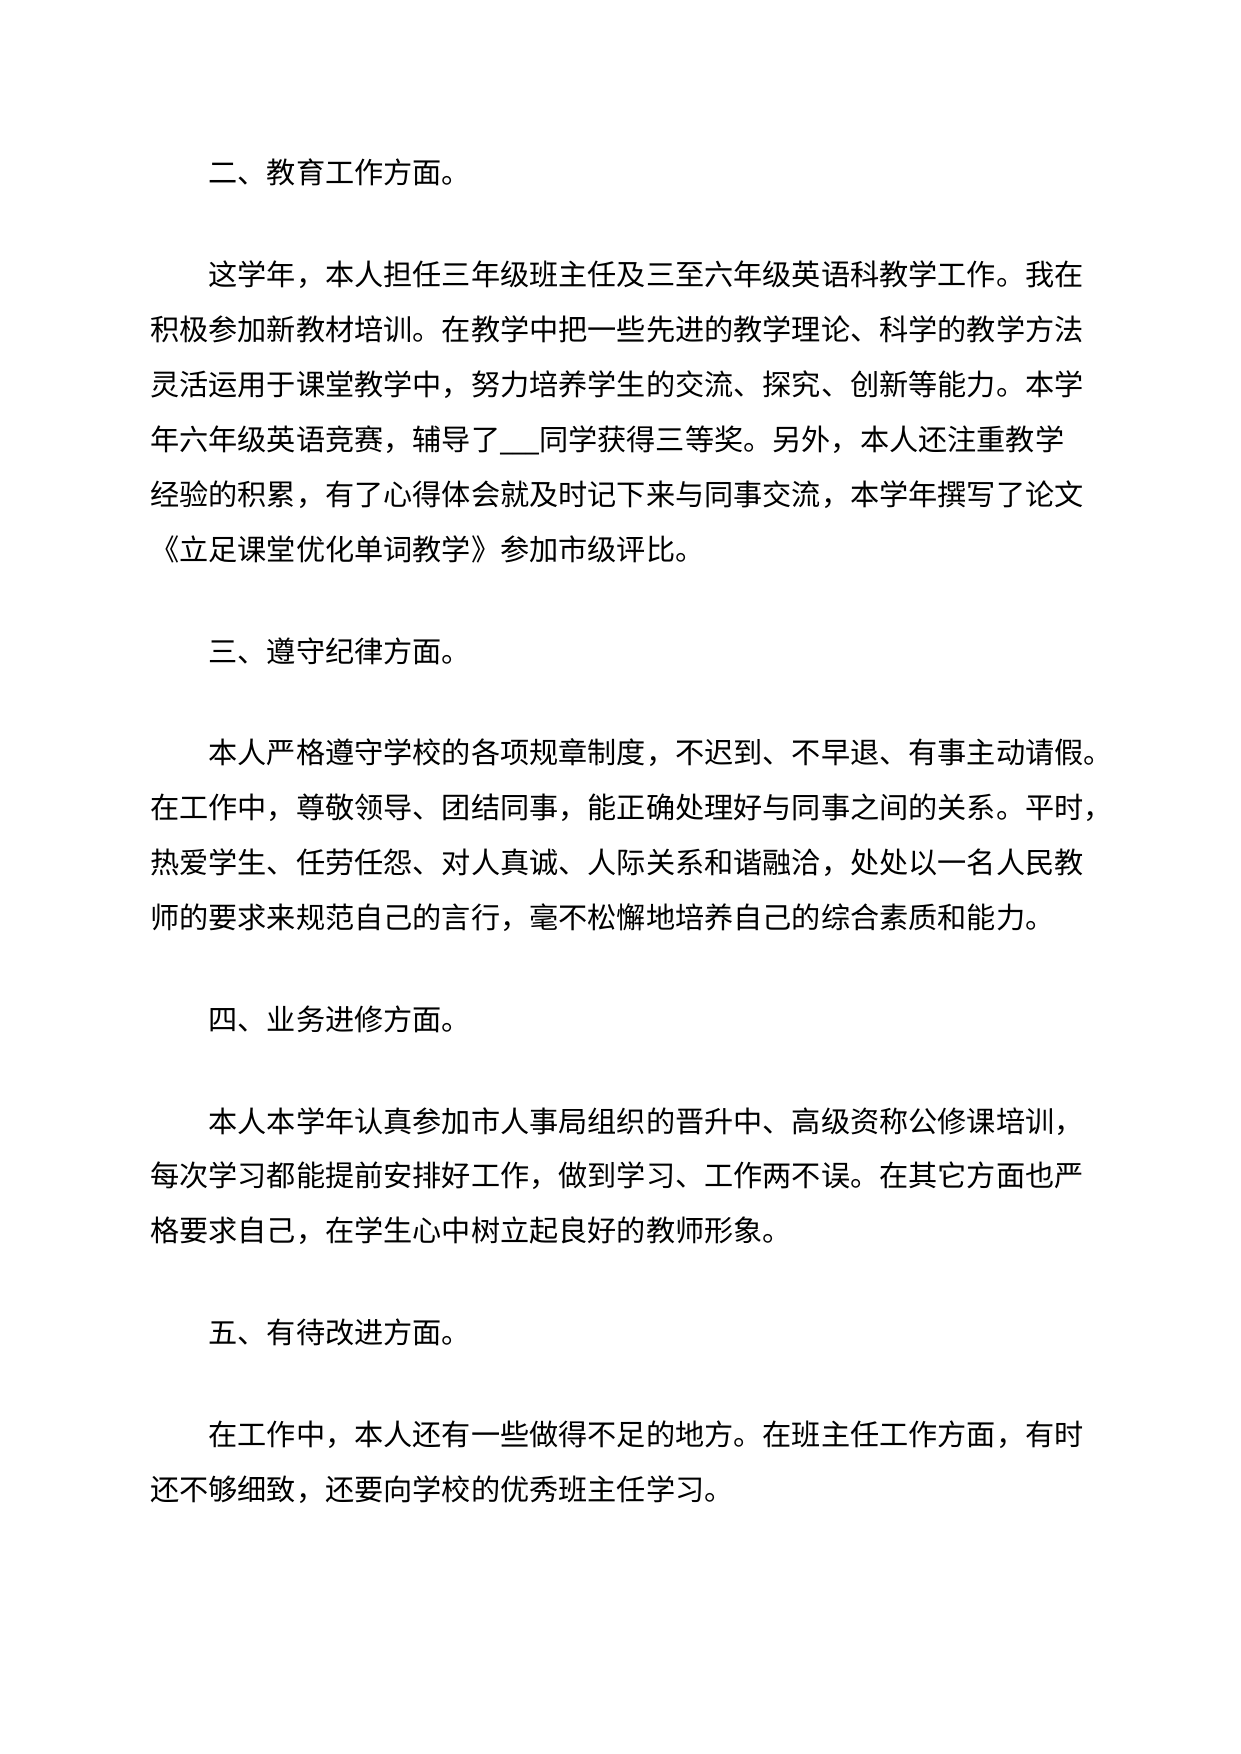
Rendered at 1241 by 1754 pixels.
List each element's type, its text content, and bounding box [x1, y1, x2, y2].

text 三、遵守纪律方面。 [150, 628, 1090, 670]
text 四、业务进修方面。 [150, 996, 1090, 1039]
text 这学年，本人担任三年级班主任及三至六年级英语科教学工作。我在积极参加新教材培训。在教学中把一些先进的教学理论、科学的教学方法灵活运用于课堂教学中，努力培养学生的交流、探究、创新等能力。本学年六年级英语竞赛，辅导了___同学获得三等奖。另外，本人还注重教学经验的积累，有了心得体会就及时记下来与同事交流，本学年撰写了论文《立足课堂优化单词教学》参加市级评比。 [150, 252, 1090, 569]
text 五、有待改进方面。 [150, 1310, 1090, 1352]
text 在工作中，本人还有一些做得不足的地方。在班主任工作方面，有时还不够细致，还要向学校的优秀班主任学习。 [150, 1411, 1090, 1509]
text 本人严格遵守学校的各项规章制度，不迟到、不早退、有事主动请假。在工作中，尊敬领导、团结同事，能正确处理好与同事之间的关系。平时，热爱学生、任劳任怨、对人真诚、人际关系和谐融洽，处处以一名人民教师的要求来规范自己的言行，毫不松懈地培养自己的综合素质和能力。 [150, 730, 1090, 937]
text 本人本学年认真参加市人事局组织的晋升中、高级资称公修课培训，每次学习都能提前安排好工作，做到学习、工作两不误。在其它方面也严格要求自己，在学生心中树立起良好的教师形象。 [150, 1098, 1090, 1250]
text 二、教育工作方面。 [150, 150, 1090, 192]
